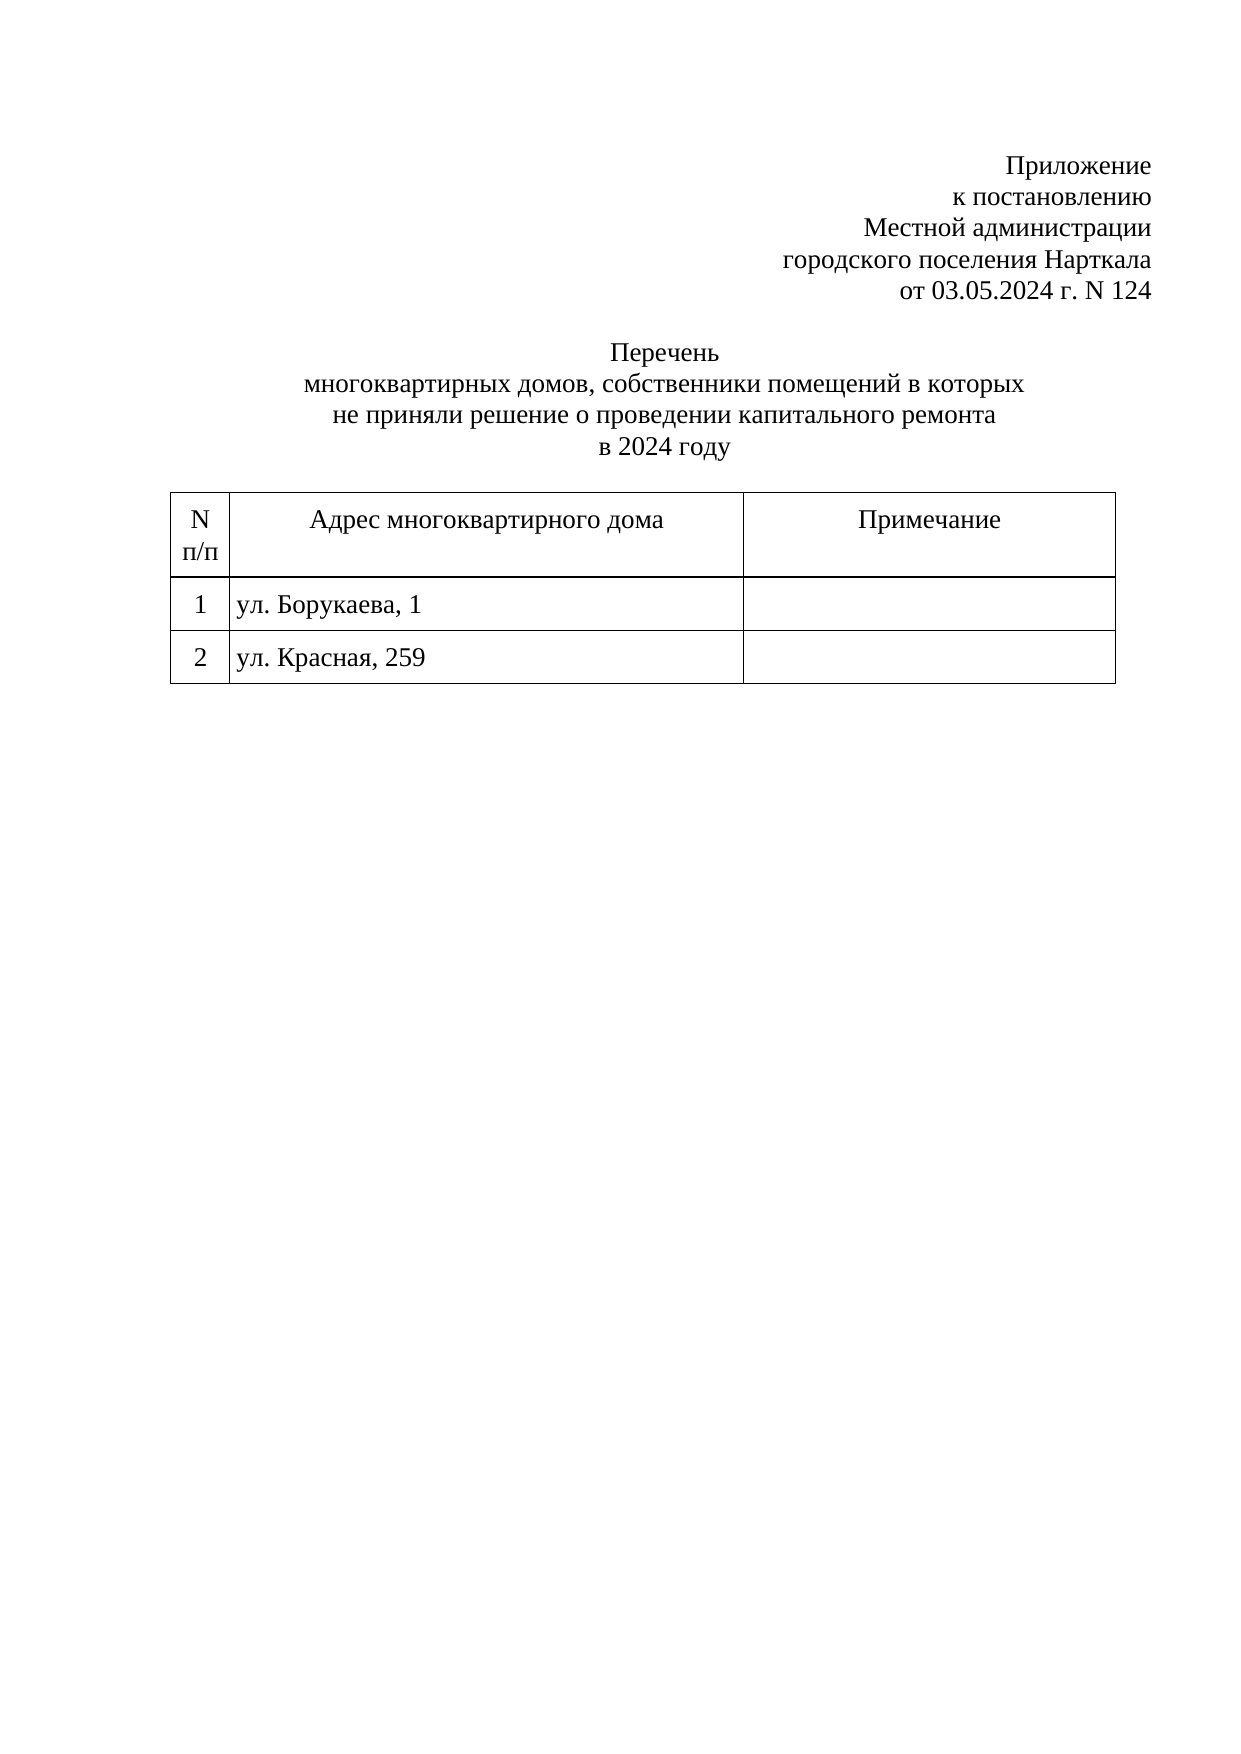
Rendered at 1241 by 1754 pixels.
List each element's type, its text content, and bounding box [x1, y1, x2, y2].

table_cell [744, 631, 1115, 683]
title не приняли решение о проведении капитального ремонта [177, 398, 1152, 429]
text от 03.05.2024 г. N 124 [177, 274, 1152, 305]
text к постановлению [177, 180, 1152, 212]
text Местной администрации [177, 212, 1152, 243]
table_header Адрес многоквартирного дома [230, 493, 743, 576]
table_header N п/п [171, 493, 229, 576]
text Приложение [177, 149, 1152, 180]
table_cell ул. Борукаева, 1 [230, 578, 743, 630]
table_cell 2 [171, 631, 229, 683]
text городского поселения Нарткала [177, 243, 1152, 274]
title многоквартирных домов, собственники помещений в которых [177, 367, 1152, 398]
title в 2024 году [177, 429, 1152, 461]
title Перечень [177, 336, 1152, 367]
table_cell ул. Красная, 259 [230, 631, 743, 683]
table_header Примечание [744, 493, 1115, 576]
table_cell 1 [171, 578, 229, 630]
table_cell [744, 578, 1115, 630]
